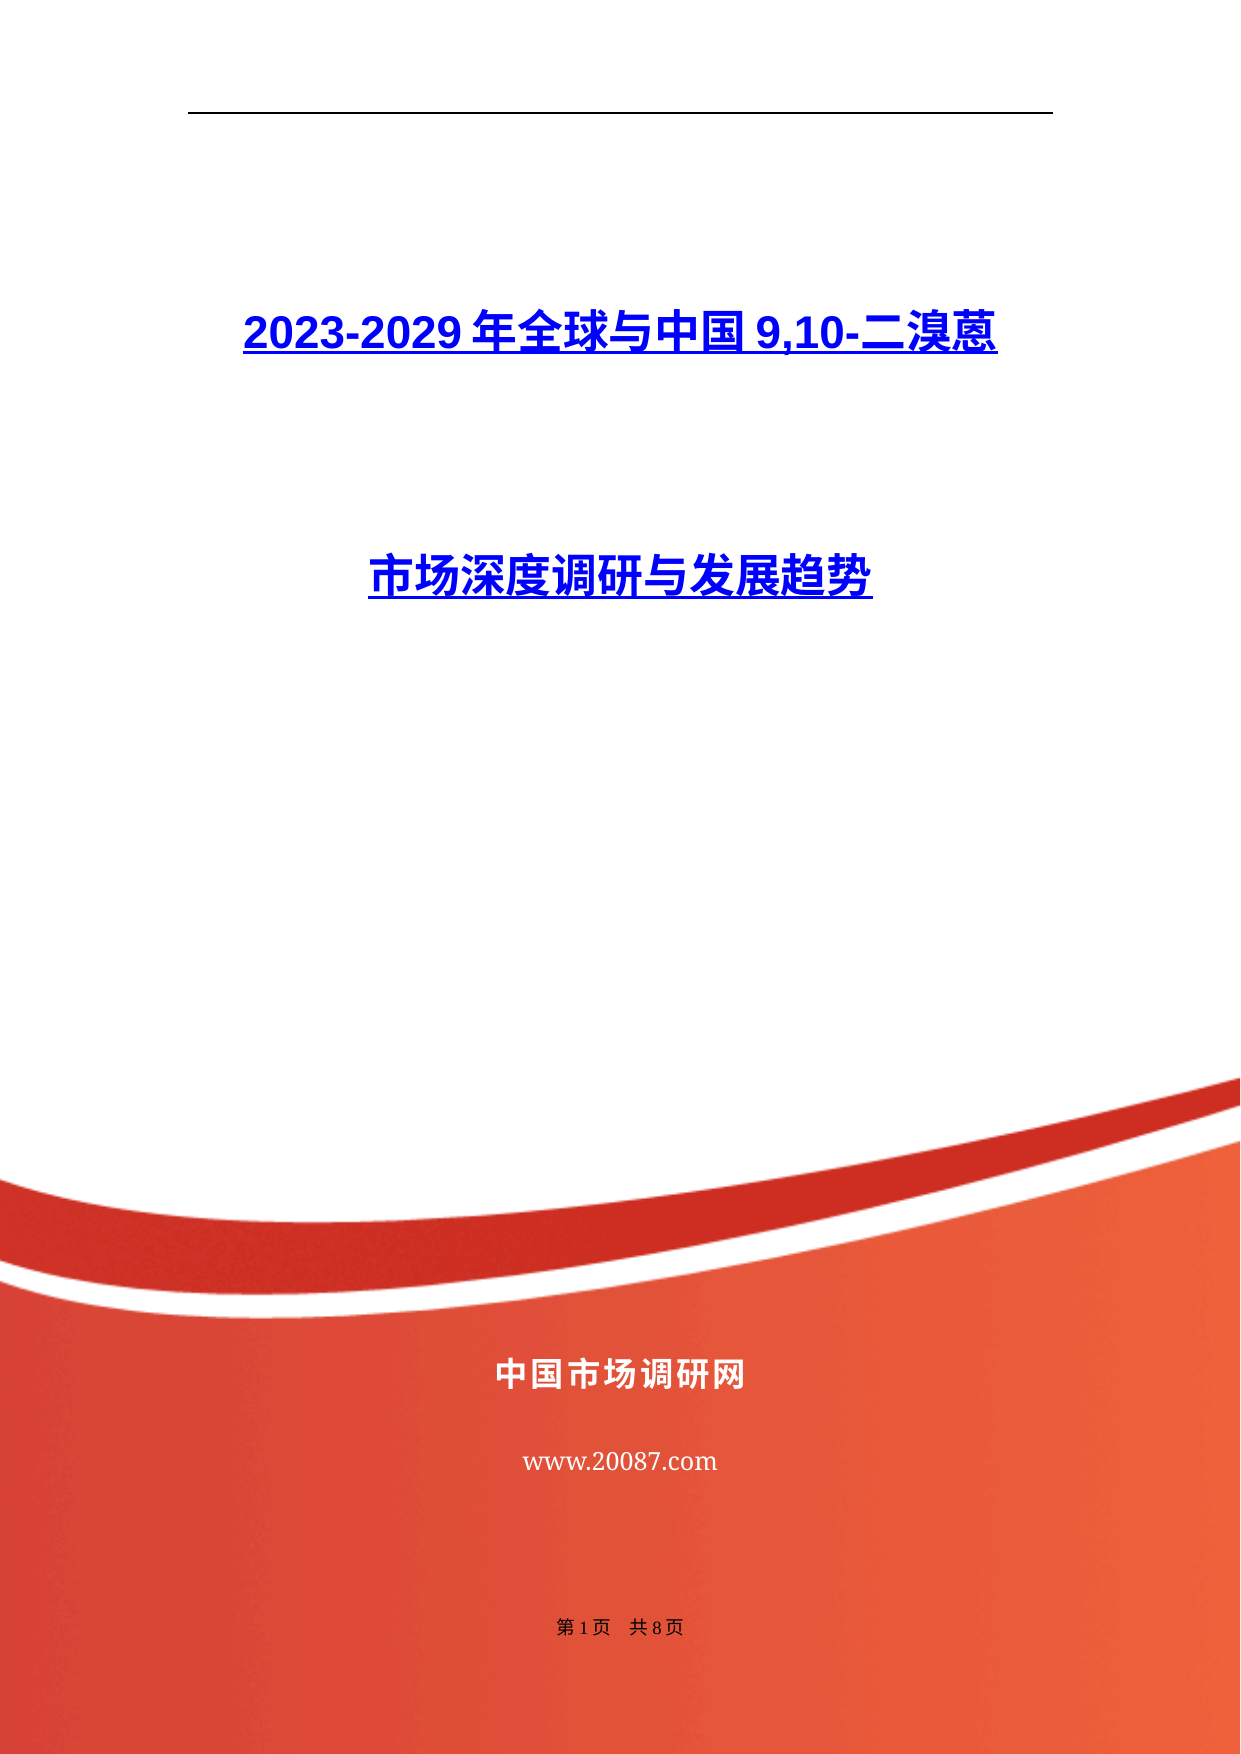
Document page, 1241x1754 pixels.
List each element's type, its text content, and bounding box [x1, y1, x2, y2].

text www.20087.com [187, 1428, 1053, 1493]
picture [0, 1006, 1241, 1754]
subtitle 中国市场调研网 [187, 1339, 1053, 1404]
table_header 2023-2029年全球与中国9,10-二溴蒽市场深度调研与发展趋势 [188, 207, 1053, 773]
